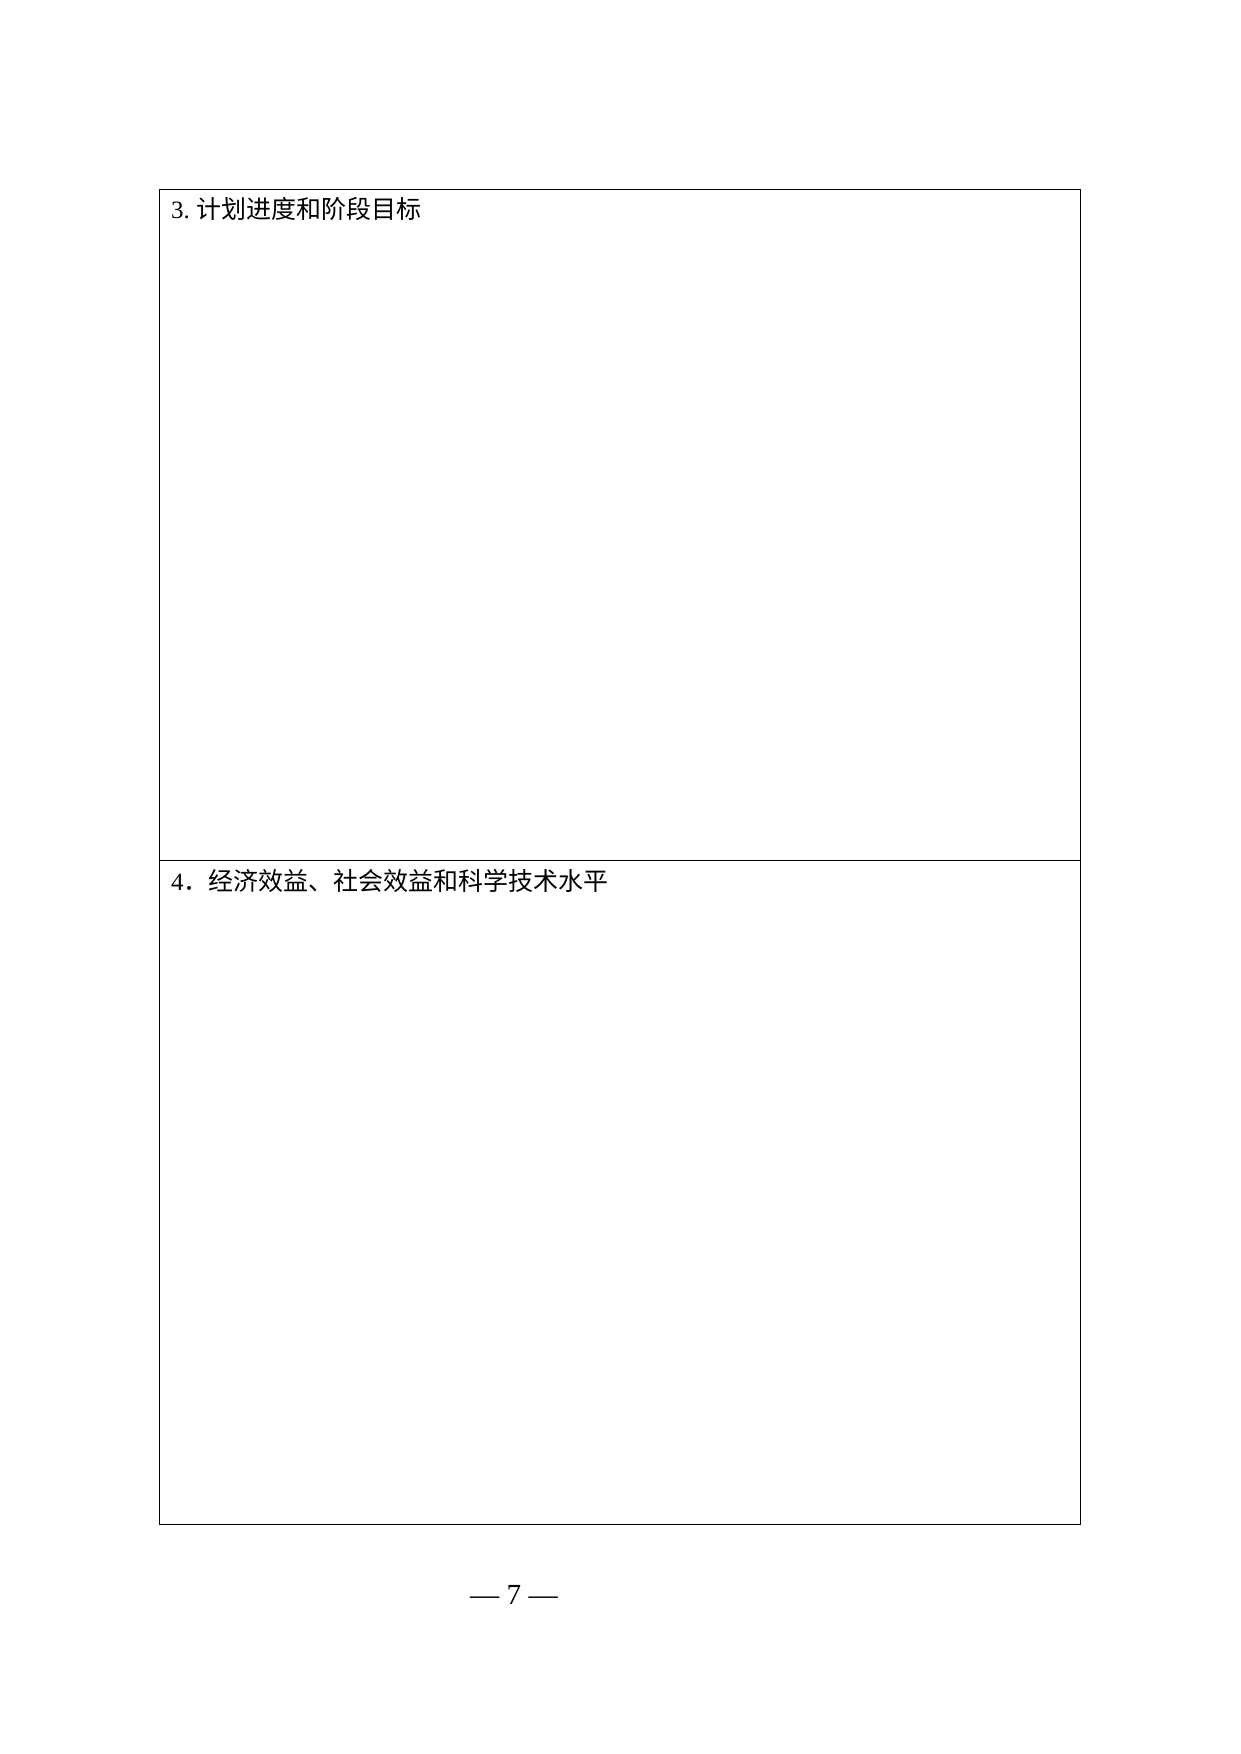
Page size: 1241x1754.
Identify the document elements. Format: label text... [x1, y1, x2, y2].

table_cell 3. 计划进度和阶段目标 [160, 190, 1080, 860]
table_cell 4．经济效益、社会效益和科学技术水平 [160, 861, 1080, 1524]
